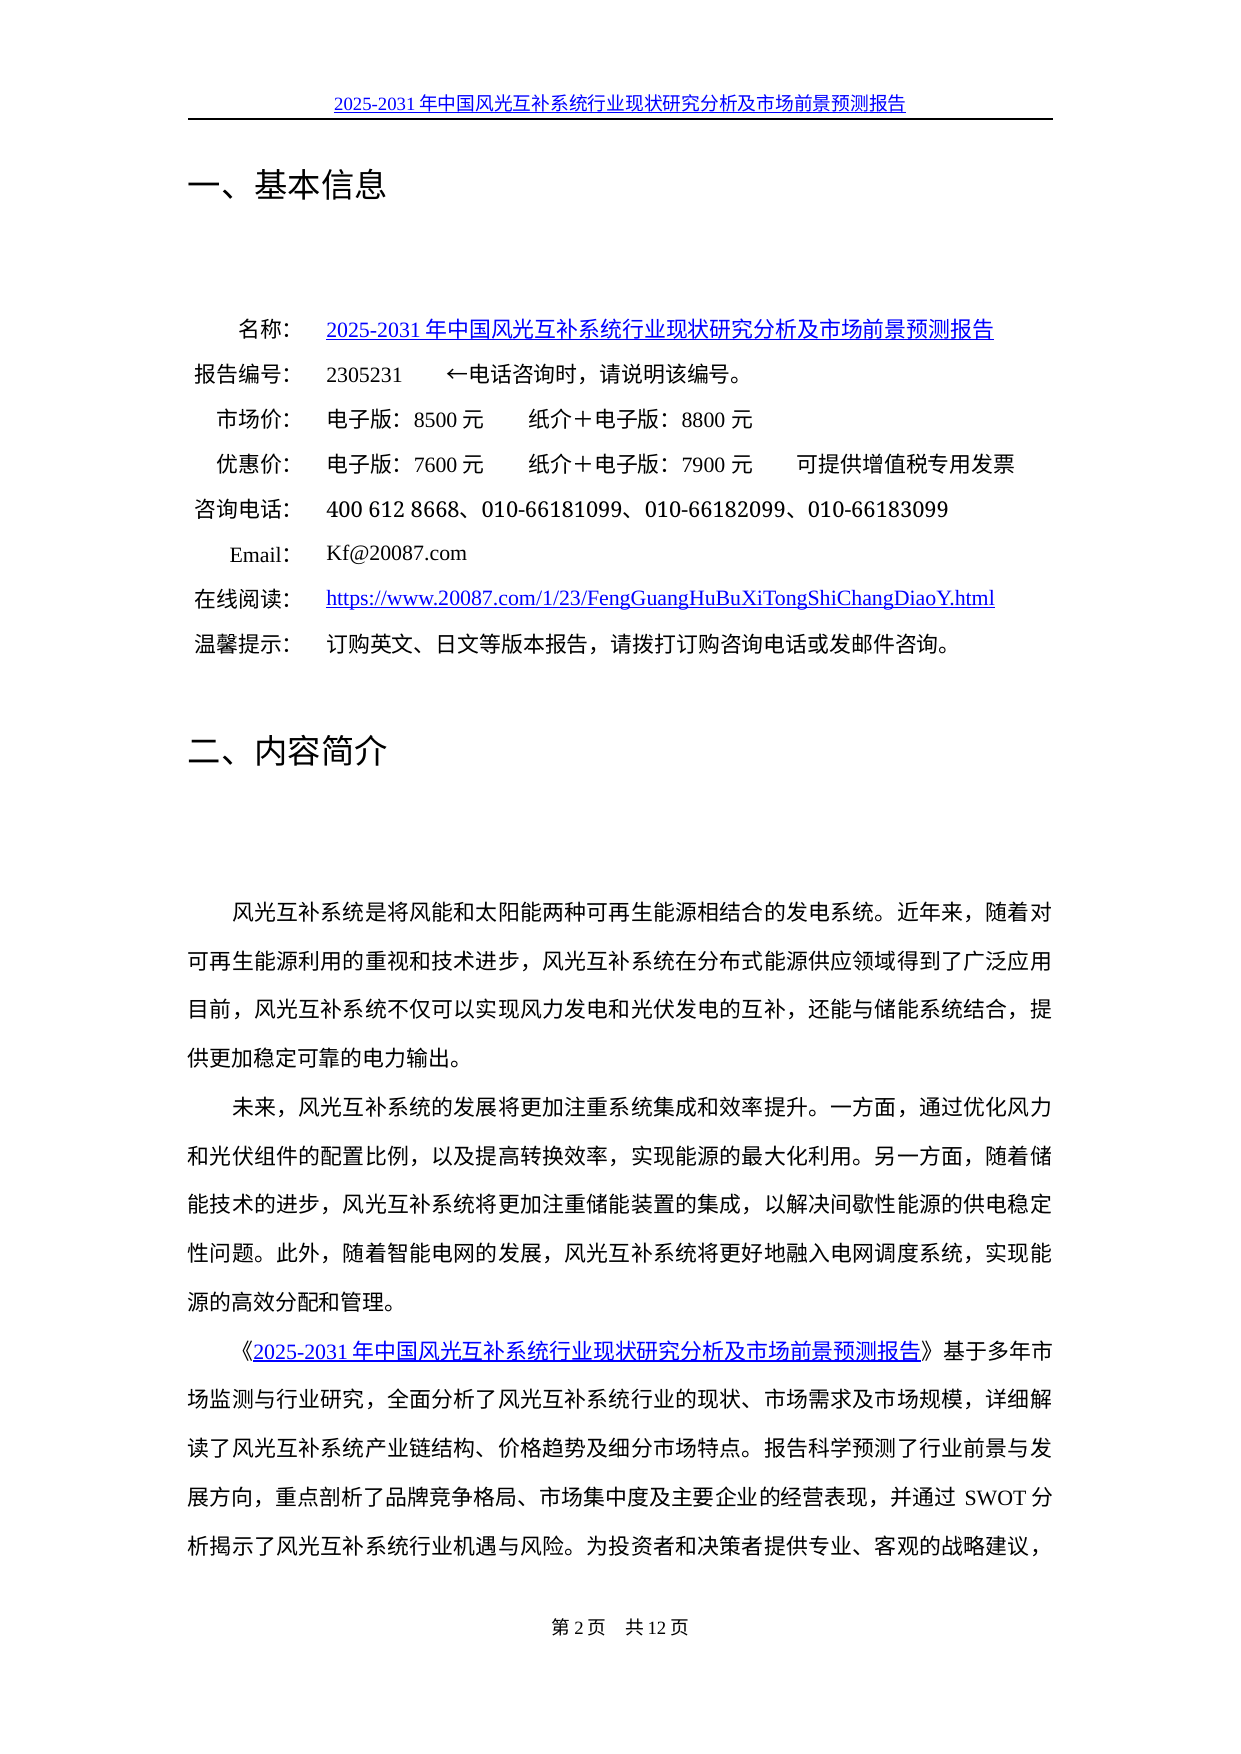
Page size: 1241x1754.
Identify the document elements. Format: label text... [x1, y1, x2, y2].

table_cell 咨询电话： [167, 492, 315, 537]
table_cell 报告编号： [167, 357, 315, 402]
table_cell 订购英文、日文等版本报告，请拨打订购咨询电话或发邮件咨询。 [315, 627, 1073, 672]
title 一、基本信息 [187, 150, 1053, 215]
table_cell 在线阅读： [167, 582, 315, 627]
table_cell 电子版：8500 元 纸介＋电子版：8800 元 [315, 402, 1073, 447]
table_header 2025-2031年中国风光互补系统行业现状研究分析及市场前景预测报告 [315, 312, 1073, 357]
table_header 名称： [167, 312, 315, 357]
table_cell 2305231 ←电话咨询时，请说明该编号。 [315, 357, 1073, 402]
table_cell 温馨提示： [167, 627, 315, 672]
table_cell 市场价： [167, 402, 315, 447]
table_cell [315, 582, 1073, 627]
table_cell 400 612 8668、010-66181099、010-66182099、010-66183099 [315, 492, 1073, 537]
table_cell Email： [167, 537, 315, 582]
table_cell 优惠价： [167, 447, 315, 492]
table_cell Kf@20087.com [315, 537, 1073, 582]
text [187, 894, 1053, 1561]
table_cell 电子版：7600 元 纸介＋电子版：7900 元 可提供增值税专用发票 [315, 447, 1073, 492]
title 二、内容简介 [187, 717, 1053, 782]
